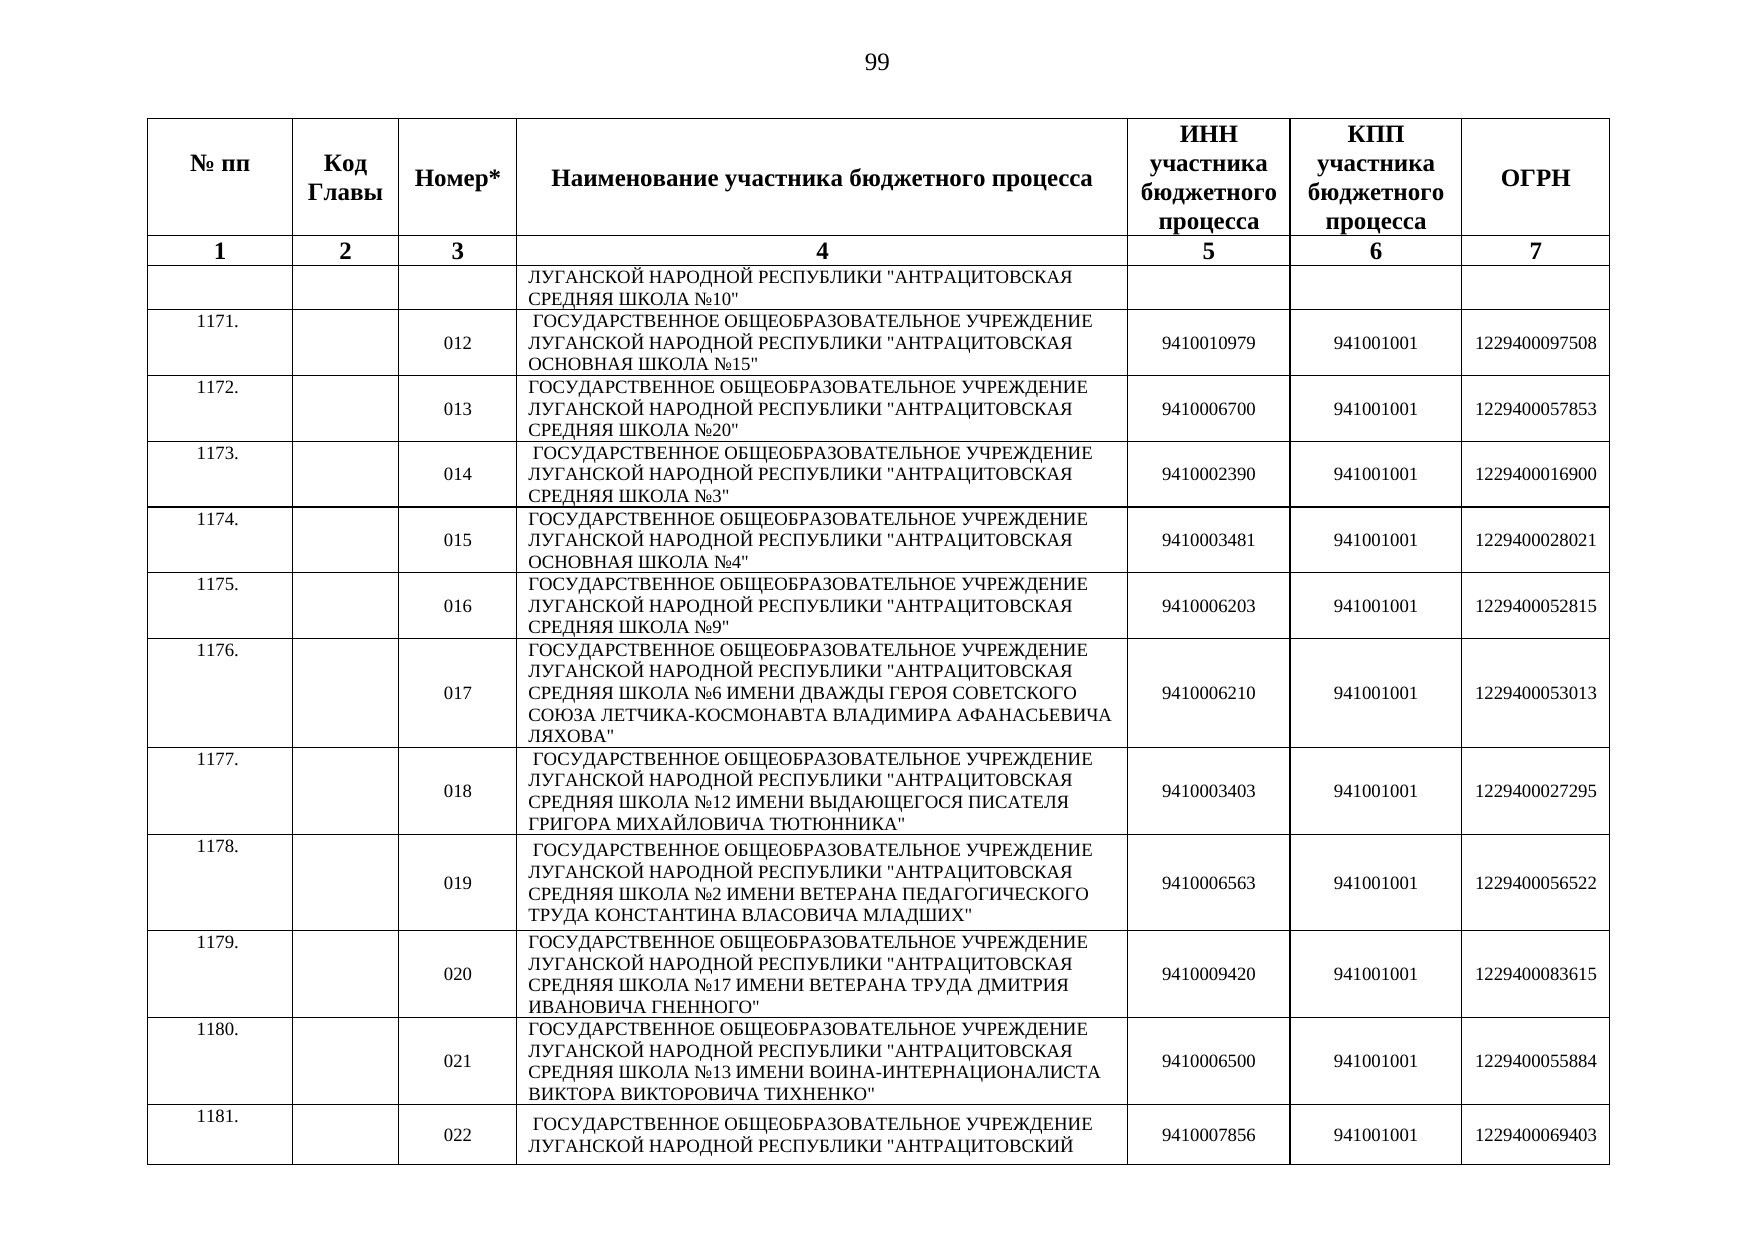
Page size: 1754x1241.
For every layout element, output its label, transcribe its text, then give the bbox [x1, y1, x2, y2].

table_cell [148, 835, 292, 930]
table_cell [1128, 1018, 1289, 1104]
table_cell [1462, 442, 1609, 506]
table_cell 7 [1462, 236, 1609, 265]
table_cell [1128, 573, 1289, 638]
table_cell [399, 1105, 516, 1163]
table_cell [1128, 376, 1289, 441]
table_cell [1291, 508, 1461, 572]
table_cell 4 [517, 236, 1127, 265]
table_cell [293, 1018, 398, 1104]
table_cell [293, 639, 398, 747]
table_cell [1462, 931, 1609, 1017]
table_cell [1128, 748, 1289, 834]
table_header ИНН участника бюджетного процесса [1128, 119, 1289, 235]
table_cell 5 [1128, 236, 1289, 265]
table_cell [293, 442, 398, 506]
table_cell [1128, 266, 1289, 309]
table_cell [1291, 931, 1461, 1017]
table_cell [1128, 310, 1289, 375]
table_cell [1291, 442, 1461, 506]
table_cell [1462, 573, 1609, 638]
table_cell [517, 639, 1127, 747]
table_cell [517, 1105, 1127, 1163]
table_cell 6 [1291, 236, 1461, 265]
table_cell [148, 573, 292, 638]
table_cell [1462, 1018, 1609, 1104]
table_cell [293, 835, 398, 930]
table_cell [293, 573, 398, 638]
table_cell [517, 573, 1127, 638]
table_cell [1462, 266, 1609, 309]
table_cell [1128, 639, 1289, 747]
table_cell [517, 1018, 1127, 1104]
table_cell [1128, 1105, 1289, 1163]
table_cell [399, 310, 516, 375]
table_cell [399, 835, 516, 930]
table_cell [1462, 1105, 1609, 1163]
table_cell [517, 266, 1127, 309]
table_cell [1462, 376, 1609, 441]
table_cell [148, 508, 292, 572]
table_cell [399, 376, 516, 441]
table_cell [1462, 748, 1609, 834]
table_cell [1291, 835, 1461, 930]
table_cell 1 [148, 236, 292, 265]
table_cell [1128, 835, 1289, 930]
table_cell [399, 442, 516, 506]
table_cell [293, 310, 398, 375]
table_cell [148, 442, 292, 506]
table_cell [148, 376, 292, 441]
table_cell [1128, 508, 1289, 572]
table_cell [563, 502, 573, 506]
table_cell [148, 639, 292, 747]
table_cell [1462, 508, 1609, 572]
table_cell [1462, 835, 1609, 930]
table_cell 2 [293, 236, 398, 265]
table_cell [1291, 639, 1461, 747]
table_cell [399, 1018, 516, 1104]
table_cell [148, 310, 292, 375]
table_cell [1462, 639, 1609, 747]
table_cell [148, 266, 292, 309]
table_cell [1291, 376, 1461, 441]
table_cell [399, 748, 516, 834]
table_header ОГРН [1462, 119, 1609, 235]
table_header КПП участника бюджетного процесса [1291, 119, 1461, 235]
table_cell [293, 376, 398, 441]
table_header Номер* [399, 119, 516, 235]
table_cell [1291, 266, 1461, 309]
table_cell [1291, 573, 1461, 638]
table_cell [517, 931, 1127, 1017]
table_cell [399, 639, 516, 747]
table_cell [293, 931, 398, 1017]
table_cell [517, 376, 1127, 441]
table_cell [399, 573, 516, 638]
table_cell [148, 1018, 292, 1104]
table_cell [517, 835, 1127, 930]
table_cell 3 [399, 236, 516, 265]
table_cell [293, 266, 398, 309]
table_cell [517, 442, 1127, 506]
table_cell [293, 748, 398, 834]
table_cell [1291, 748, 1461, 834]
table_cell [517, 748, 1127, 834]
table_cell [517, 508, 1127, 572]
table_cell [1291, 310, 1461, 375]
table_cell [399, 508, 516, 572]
table_header Код Главы [293, 119, 398, 235]
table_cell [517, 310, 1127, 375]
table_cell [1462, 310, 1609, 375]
table_header № пп [148, 119, 292, 235]
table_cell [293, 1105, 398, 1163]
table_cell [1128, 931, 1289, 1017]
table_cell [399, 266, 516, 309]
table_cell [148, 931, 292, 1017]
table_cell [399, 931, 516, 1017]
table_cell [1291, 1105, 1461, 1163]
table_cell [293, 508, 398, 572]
table_header Наименование участника бюджетного процесса [517, 119, 1127, 235]
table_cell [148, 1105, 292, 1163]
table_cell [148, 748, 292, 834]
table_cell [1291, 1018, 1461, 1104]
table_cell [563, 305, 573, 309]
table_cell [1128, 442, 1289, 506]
